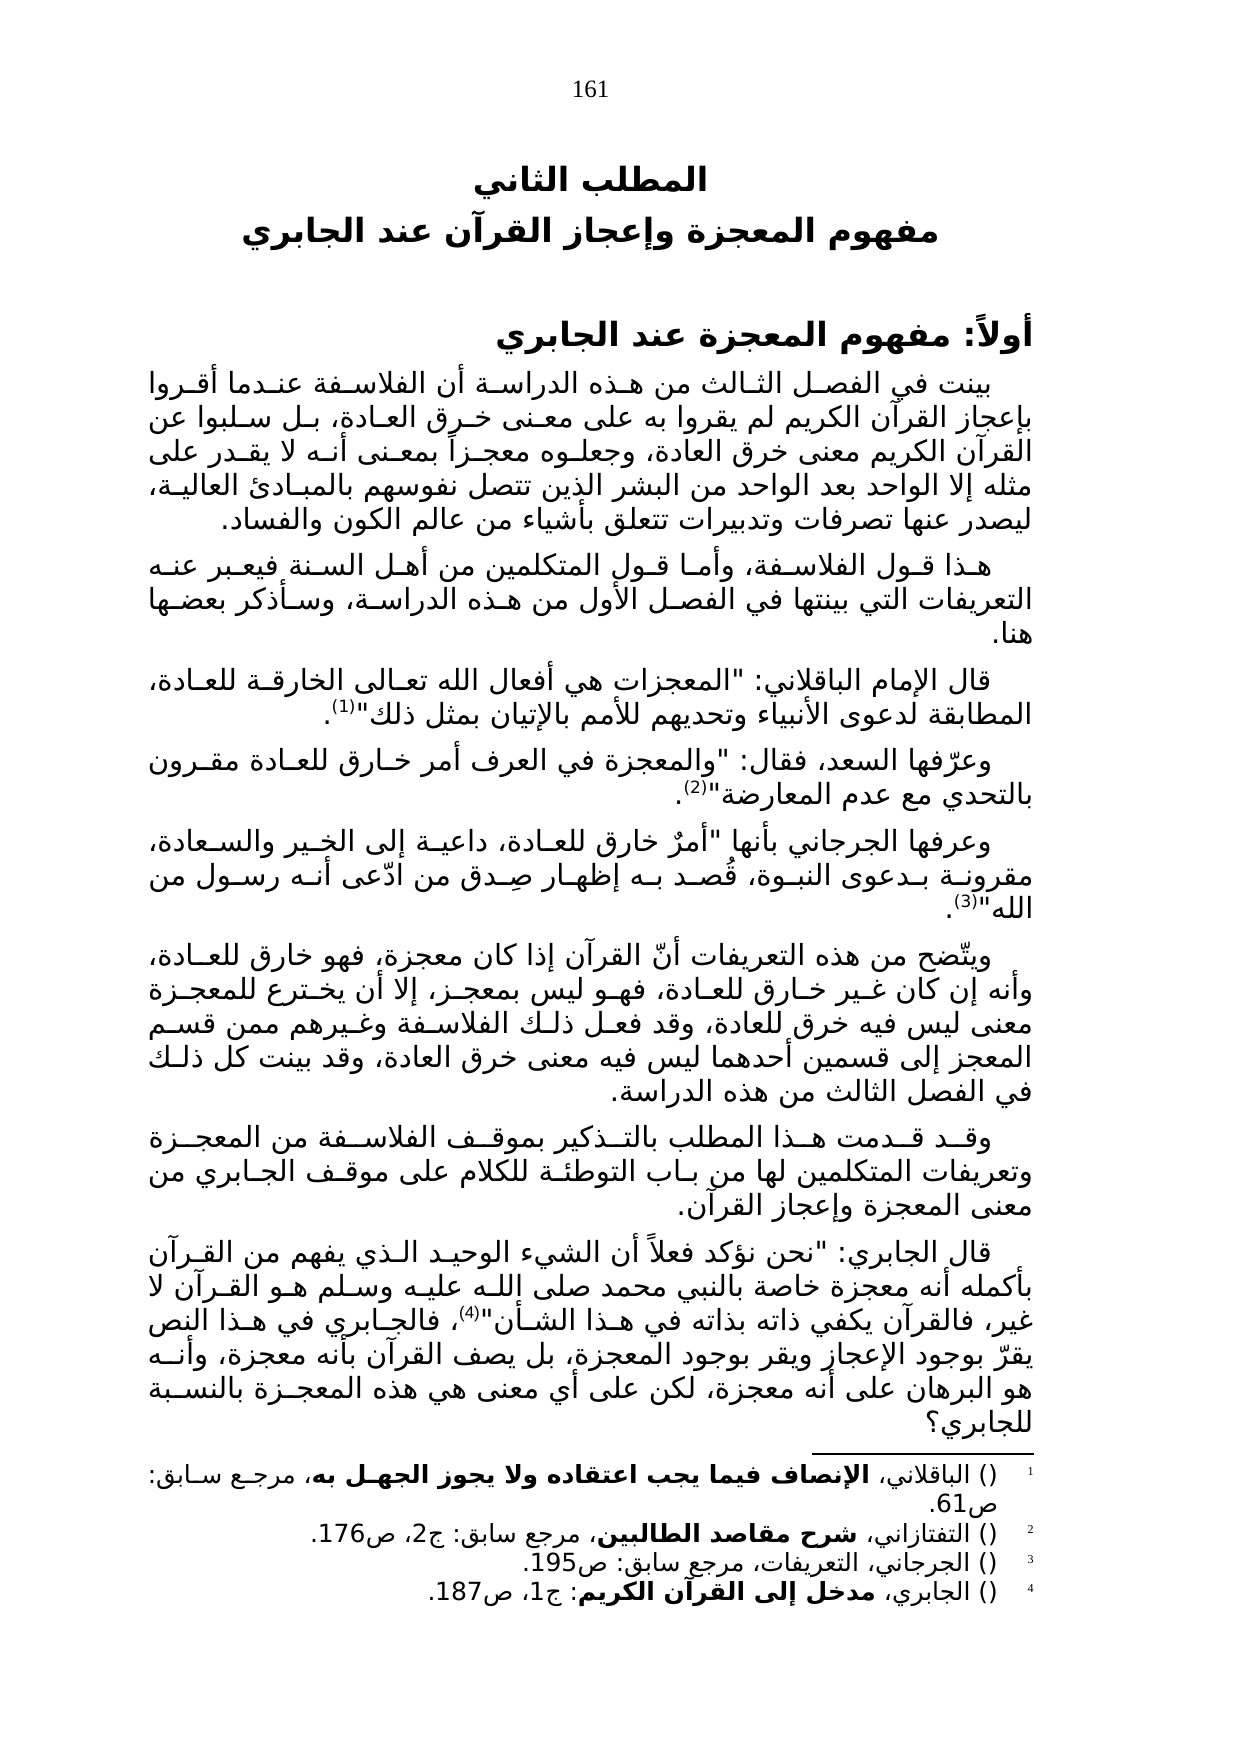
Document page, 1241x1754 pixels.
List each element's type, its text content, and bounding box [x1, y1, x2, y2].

text قال الجابري: "نحن نؤكد فعلاً أن الشيء الوحيد الذي يفهم من القرآن بأكمله أنه معجزة خاصة بالنبي محمد صلى الله عليه وسلم هو القرآن لا غير، فالقرآن يكفي ذاته بذاته في هذا الشأن"()، فالجابري في هذا النص يقرّ بوجود الإعجاز ويقر بوجود المعجزة، بل يصف القرآن بأنه معجزة، وأنه هو البرهان على أنه معجزة، لكن على أي معنى هي هذه المعجزة بالنسبة للجابري؟ [148, 1235, 1033, 1439]
text وعرفها الجرجاني بأنها "أمرٌ خارق للعادة، داعية إلى الخير والسعادة، مقرونة بدعوى النبوة، قُصد به إظهار صِدق من ادّعى أنه رسول من الله"(). [148, 824, 1033, 926]
text هذا قول الفلاسفة، وأما قول المتكلمين من أهل السنة فيعبر عنه التعريفات التي بينتها في الفصل الأول من هذه الدراسة، وسأذكر بعضها هنا. [148, 549, 1033, 651]
text أولاً: مفهوم المعجزة عند الجابري [148, 315, 1033, 354]
text ويتّضح من هذه التعريفات أنّ القرآن إذا كان معجزة، فهو خارق للعادة، وأنه إن كان غير خارق للعادة، فهو ليس بمعجز، إلا أن يخترع للمعجزة معنى ليس فيه خرق للعادة، وقد فعل ذلك الفلاسفة وغيرهم ممن قسم المعجز إلى قسمين أحدهما ليس فيه معنى خرق العادة، وقد بينت كل ذلك في الفصل الثالث من هذه الدراسة. [148, 938, 1033, 1108]
text بينت في الفصل الثالث من هذه الدراسة أن الفلاسفة عندما أقروا بإعجاز القرآن الكريم لم يقروا به على معنى خرق العادة، بل سلبوا عن القرآن الكريم معنى خرق العادة، وجعلوه معجزاً بمعنى أنه لا يقدر على مثله إلا الواحد بعد الواحد من البشر الذين تتصل نفوسهم بالمبادئ العالية، ليصدر عنها تصرفات وتدبيرات تتعلق بأشياء من عالم الكون والفساد. [148, 366, 1033, 536]
text قال الإمام الباقلاني: "المعجزات هي أفعال الله تعالى الخارقة للعادة، المطابقة لدعوى الأنبياء وتحديهم للأمم بالإتيان بمثل ذلك"(). [148, 663, 1033, 731]
text مفهوم المعجزة وإعجاز القرآن عند الجابري [148, 212, 1033, 250]
text المطلب الثاني [148, 160, 1033, 199]
text وعرّفها السعد، فقال: "والمعجزة في العرف أمر خارق للعادة مقرون بالتحدي مع عدم المعارضة"(). [148, 743, 1033, 811]
text وقد قدمت هذا المطلب بالتذكير بموقف الفلاسفة من المعجزة وتعريفات المتكلمين لها من باب التوطئة للكلام على موقف الجابري من معنى المعجزة وإعجاز القرآن. [148, 1121, 1033, 1222]
